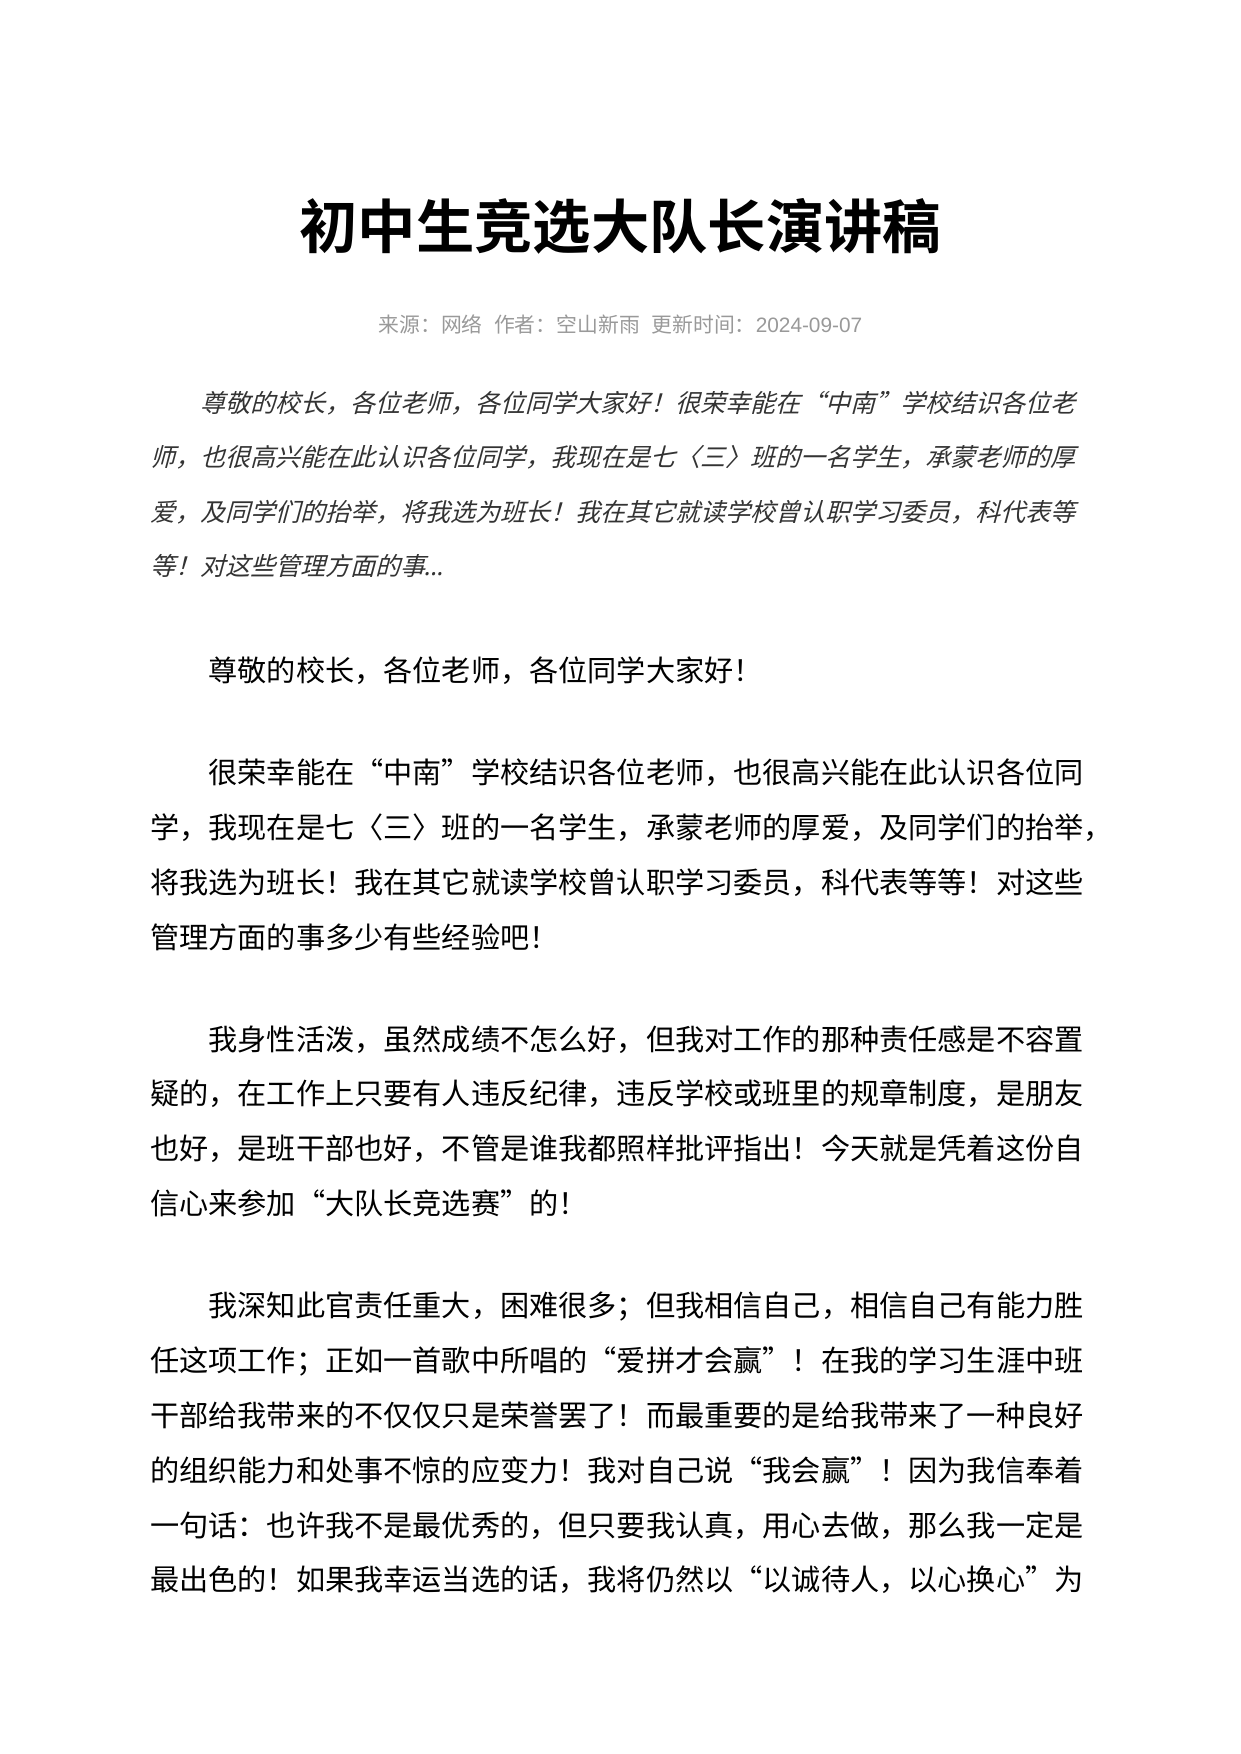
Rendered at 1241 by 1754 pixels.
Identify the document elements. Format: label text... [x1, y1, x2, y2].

subtitle 初中生竞选大队长演讲稿 [150, 181, 1090, 266]
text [150, 1282, 1090, 1599]
text 尊敬的校长，各位老师，各位同学大家好！ [150, 648, 1090, 690]
text 尊敬的校长，各位老师，各位同学大家好！很荣幸能在“中南”学校结识各位老师，也很高兴能在此认识各位同学，我现在是七〈三〉班的一名学生，承蒙老师的厚爱，及同学们的抬举，将我选为班长！我在其它就读学校曾认职学习委员，科代表等等！对这些管理方面的事... [150, 383, 1090, 583]
text 我身性活泼，虽然成绩不怎么好，但我对工作的那种责任感是不容置疑的，在工作上只要有人违反纪律，违反学校或班里的规章制度，是朋友也好，是班干部也好，不管是谁我都照样批评指出！今天就是凭着这份自信心来参加“大队长竞选赛”的！ [150, 1016, 1090, 1223]
text 来源：网络 作者：空山新雨 更新时间：2024-09-07 [150, 313, 1090, 337]
text 很荣幸能在“中南”学校结识各位老师，也很高兴能在此认识各位同学，我现在是七〈三〉班的一名学生，承蒙老师的厚爱，及同学们的抬举，将我选为班长！我在其它就读学校曾认职学习委员，科代表等等！对这些管理方面的事多少有些经验吧！ [150, 749, 1090, 957]
